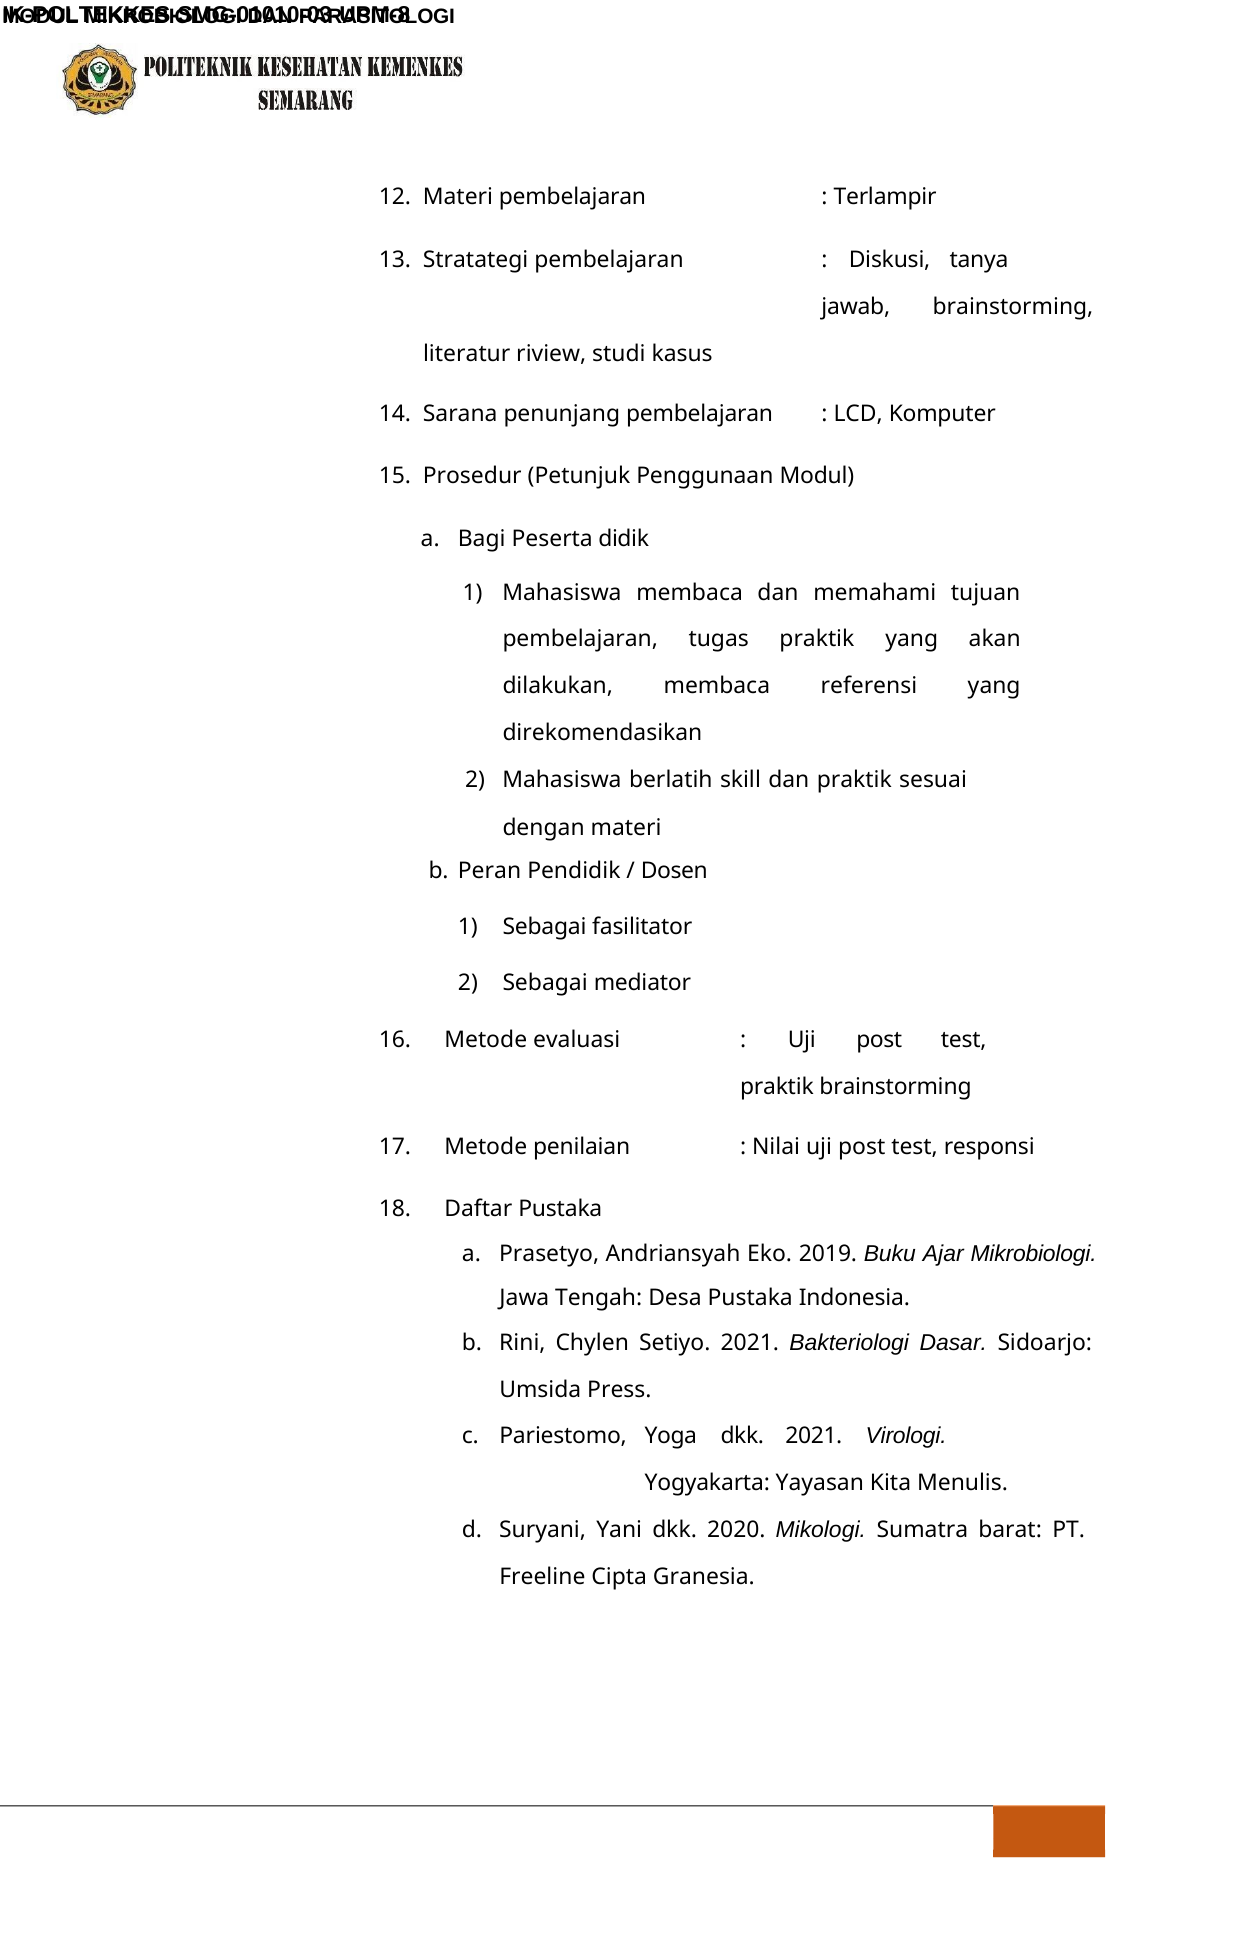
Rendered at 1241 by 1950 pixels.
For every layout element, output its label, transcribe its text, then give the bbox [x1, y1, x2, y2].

list Mahasiswa membaca dan memahami tujuan pembelajaran, tugas praktik yang akan dilakukan, membaca referensi yang direkomendasikan [462, 576, 1021, 747]
list Metode evaluasi : Uji post test, praktik brainstorming [378, 1023, 1093, 1101]
list Suryani, Yani dkk. 2020. Mikologi. Sumatra barat: PT. Freeline Cipta Granesia. [462, 1513, 1093, 1591]
list Sebagai mediator [458, 966, 1152, 997]
list Peran Pendidik / Dosen [428, 858, 1152, 884]
list Prasetyo, Andriansyah Eko. 2019. Buku Ajar Mikrobiologi. [462, 1237, 1152, 1268]
list Metode penilaian : Nilai uji post test, responsi [378, 1130, 1152, 1161]
list Mahasiswa berlatih skill dan praktik sesuai dengan materi [465, 763, 967, 842]
list Prosedur (Petunjuk Penggunaan Modul) [378, 459, 1152, 490]
list Bagi Peserta didik [420, 522, 1152, 553]
picture [56, 43, 466, 118]
list Pariestomo, Yoga dkk. 2021. Virologi. Yogyakarta: Yayasan Kita Menulis. [462, 1419, 1093, 1497]
list Daftar Pustaka [378, 1192, 1152, 1223]
list Materi pembelajaran : Terlampir [378, 180, 1152, 211]
list Sarana penunjang pembelajaran : LCD, Komputer [378, 396, 1152, 428]
list Stratategi pembelajaran : Diskusi, tanya jawab, brainstorming, literatur riview, studi kasus [378, 243, 1093, 368]
list Sebagai fasilitator [458, 910, 1152, 941]
list Rini, Chylen Setiyo. 2021. Bakteriologi Dasar. Sidoarjo: Umsida Press. [462, 1326, 1093, 1404]
text Jawa Tengah: Desa Pustaka Indonesia. [499, 1281, 1152, 1312]
